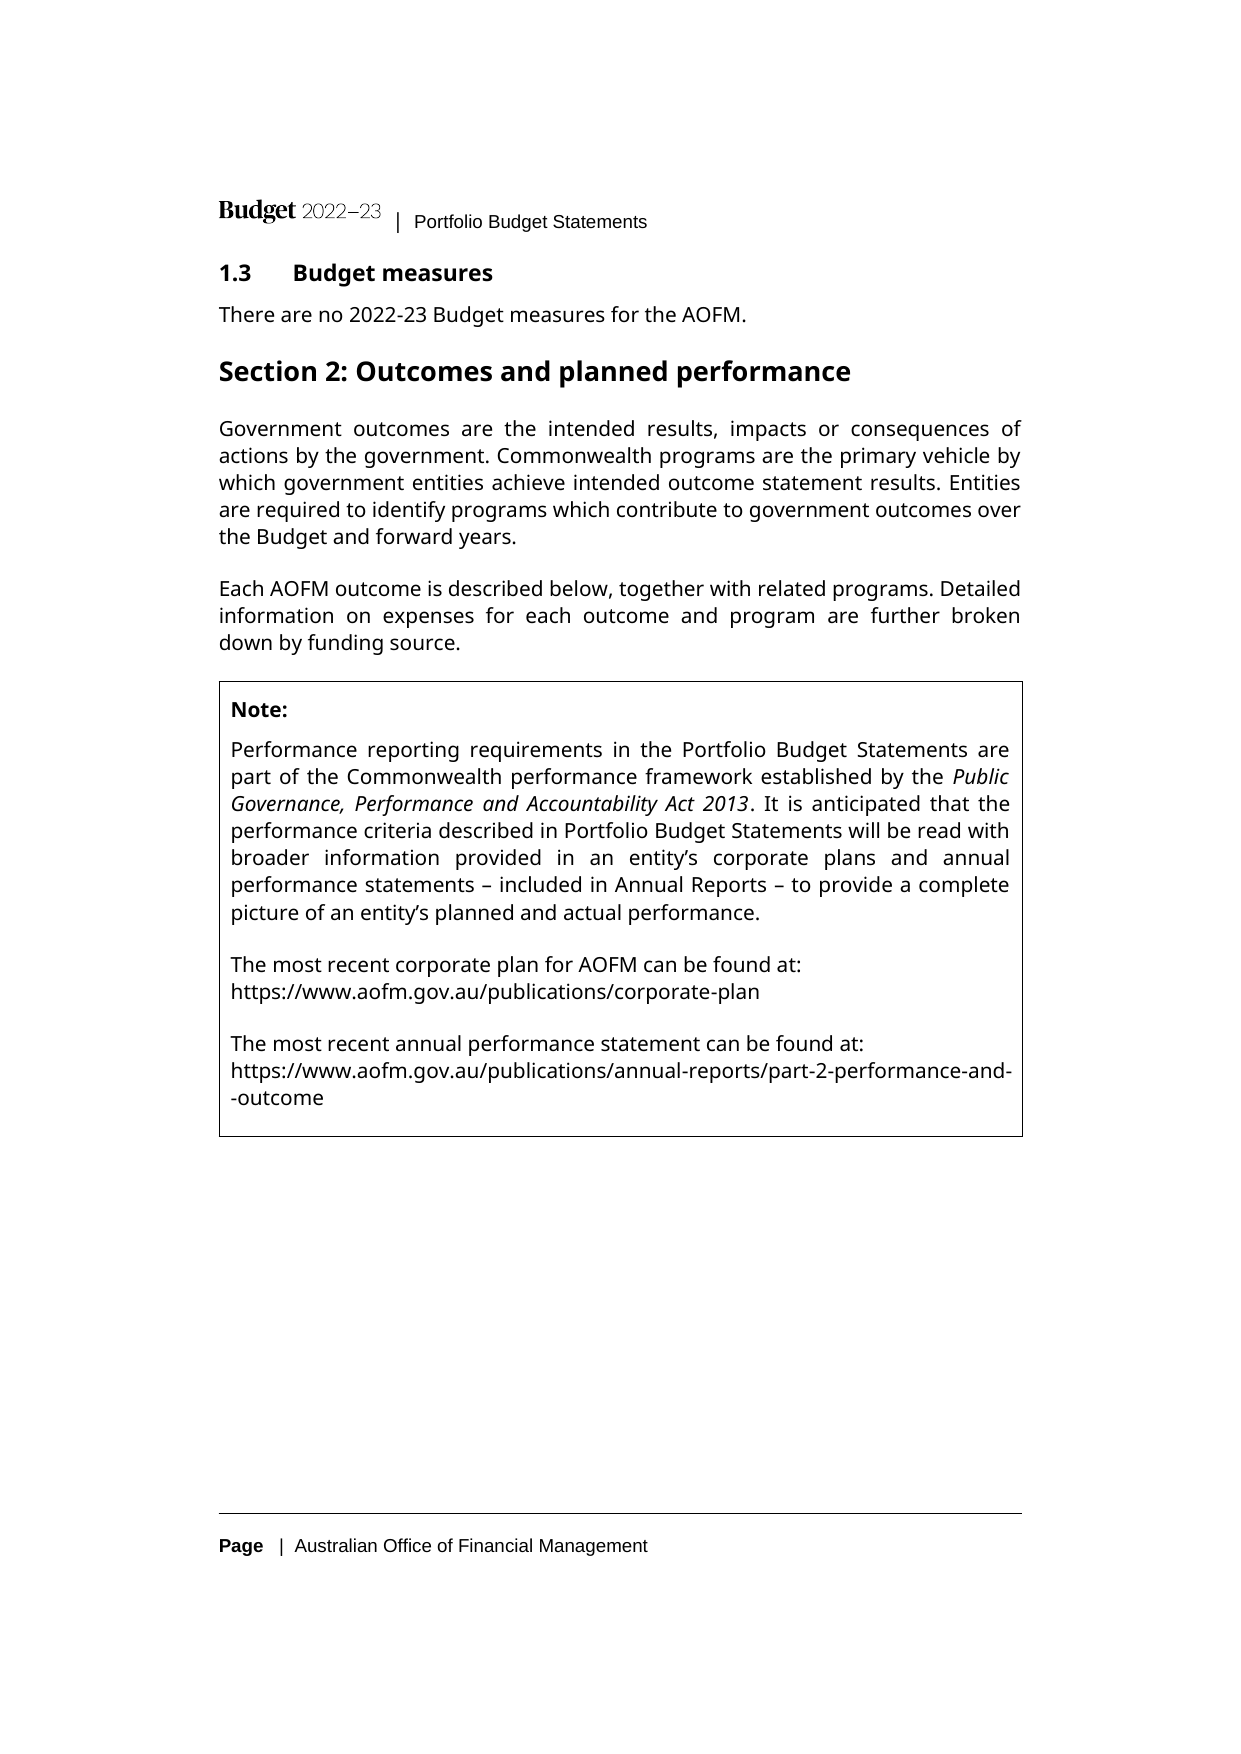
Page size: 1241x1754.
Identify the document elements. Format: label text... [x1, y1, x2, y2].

text Each AOFM outcome is described below, together with related programs. Detailed information on expenses for each outcome and program are further broken down by funding source. [218, 575, 1022, 656]
table_header Note: Performance reporting requirements in the Portfolio Budget Statements are part of the Commonwealth performance framework established by the Public Governance, Performance and Accountability Act 2013. It is anticipated that the performance criteria described in Portfolio Budget Statements will be read with broader information provided in an entity’s corporate plans and annual performance statements – included in Annual Reports – to provide a complete picture of an entity’s planned and actual performance. The most recent corporate plan for AOFM can be found at: https://www.aofm.gov.au/publications/corporate-plan The most recent annual performance statement can be found at: https://www.aofm.gov.au/publications/annual-reports/part-2-performance-and-outcome [220, 682, 1022, 1136]
text There are no 2022-23 Budget measures for the AOFM. [218, 301, 1022, 328]
picture [218, 197, 381, 226]
subtitle Section 2: Outcomes and planned performance [218, 353, 1022, 389]
subtitle 1.3 Budget measures [218, 257, 1022, 288]
text Government outcomes are the intended results, impacts or consequences of actions by the government. Commonwealth programs are the primary vehicle by which government entities achieve intended outcome statement results. Entities are required to identify programs which contribute to government outcomes over the Budget and forward years. [218, 414, 1022, 550]
